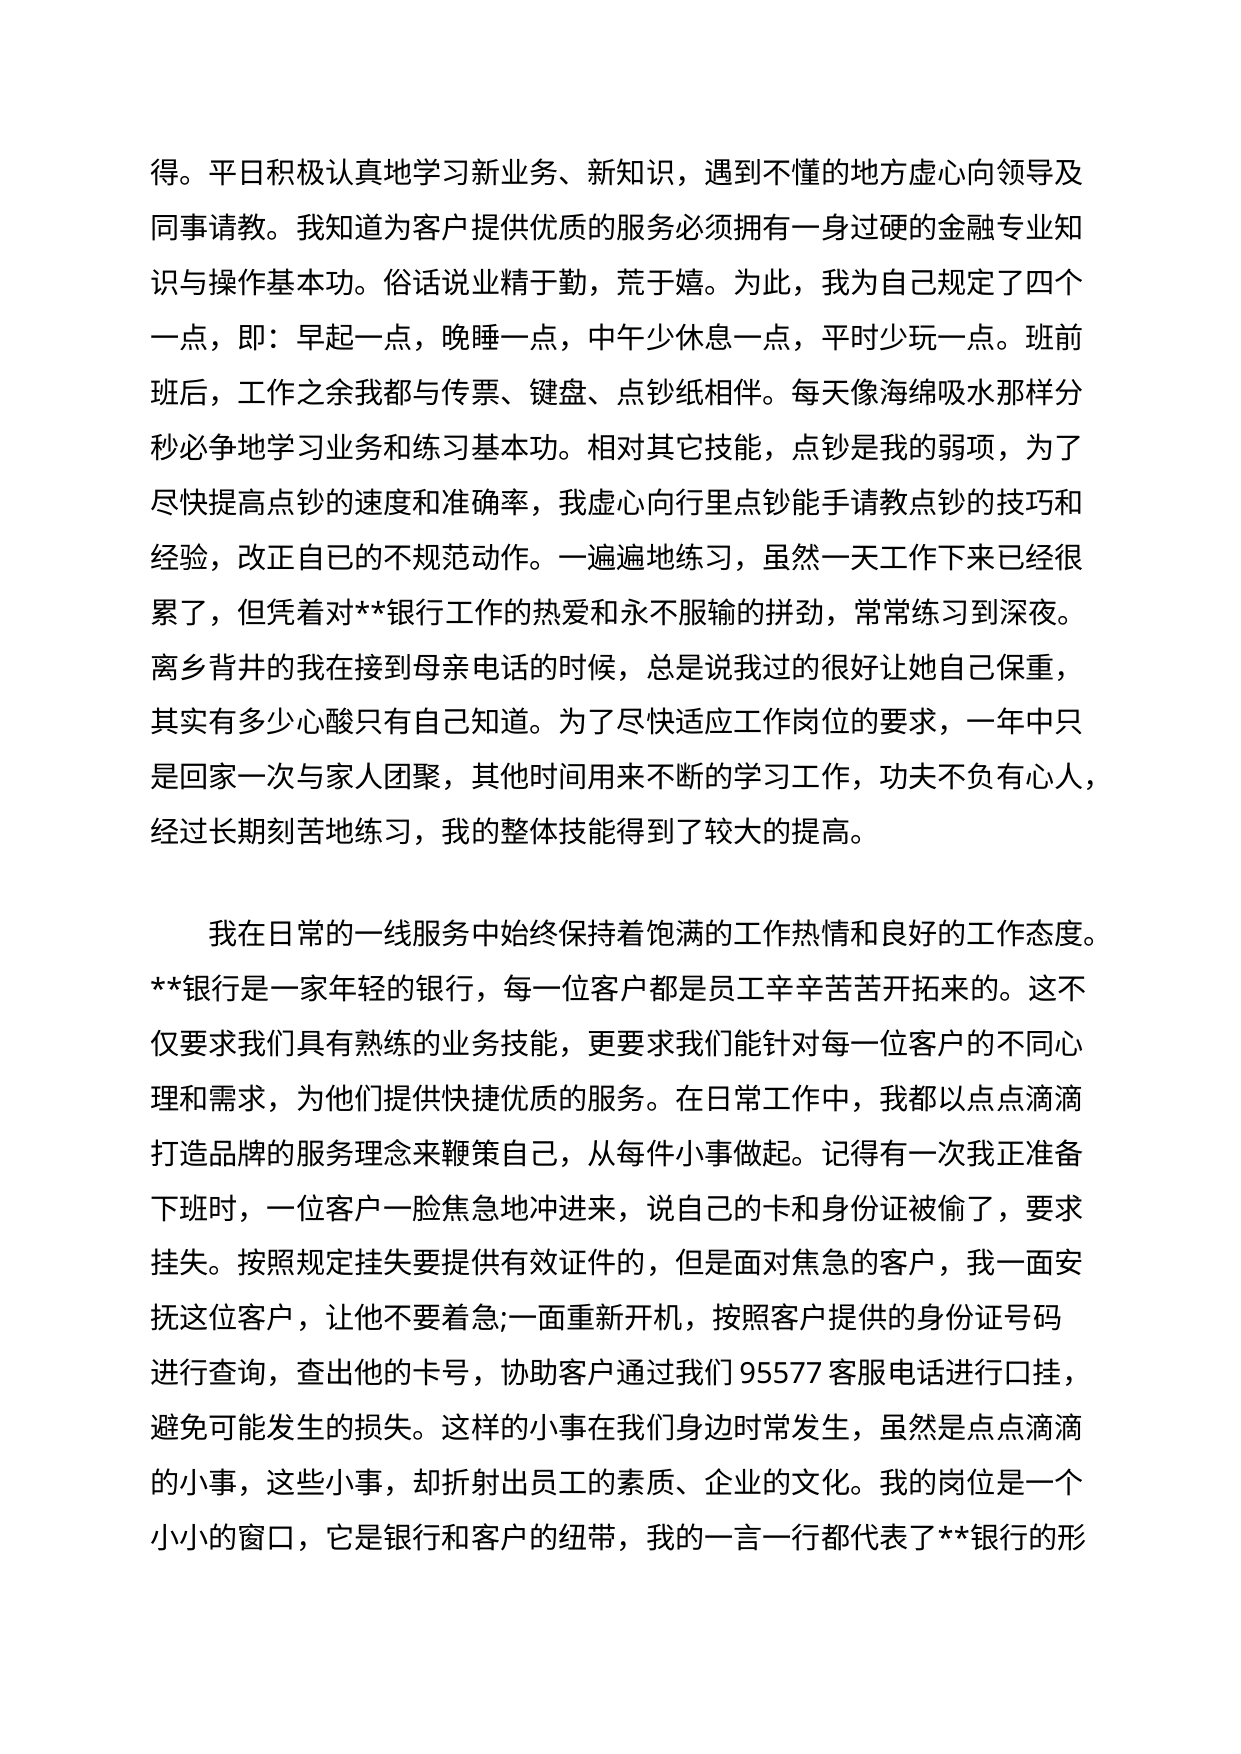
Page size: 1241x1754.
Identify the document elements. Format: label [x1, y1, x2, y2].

text [150, 150, 1090, 851]
text [150, 911, 1090, 1557]
